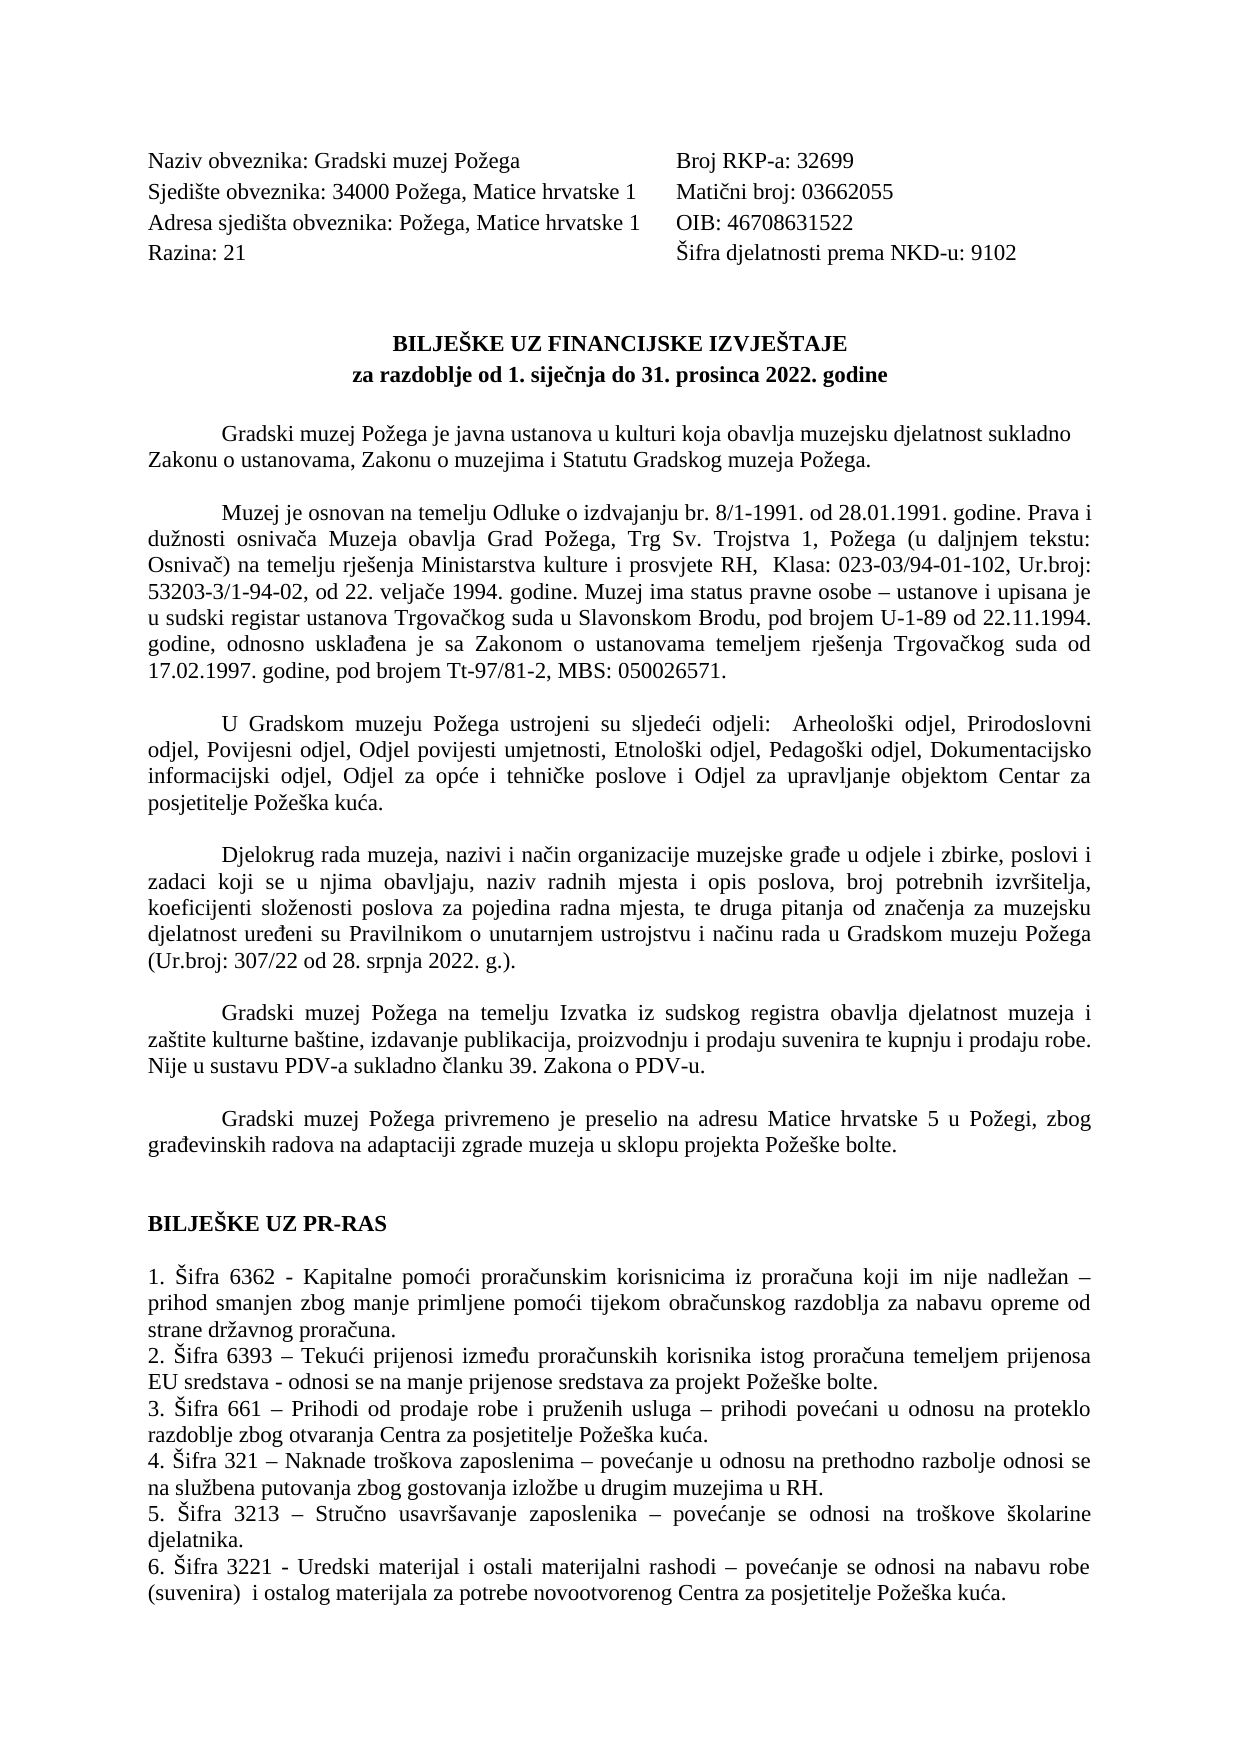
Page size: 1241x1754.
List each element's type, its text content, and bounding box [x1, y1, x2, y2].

text Muzej je osnovan na temelju Odluke o izdvajanju br. 8/1-1991. od 28.01.1991. godine. Prava i dužnosti osnivača Muzeja obavlja Grad Požega, Trg Sv. Trojstva 1, Požega (u daljnjem tekstu: Osnivač) na temelju rješenja Ministarstva kulture i prosvjete RH, Klasa: 023-03/94-01-102, Ur.broj: 53203-3/1-94-02, od 22. veljače 1994. godine. Muzej ima status pravne osobe – ustanove i upisana je u sudski registar ustanova Trgovačkog suda u Slavonskom Brodu, pod brojem U-1-89 od 22.11.1994. godine, odnosno usklađena je sa Zakonom o ustanovama temeljem rješenja Trgovačkog suda od 17.02.1997. godine, pod brojem Tt-97/81-2, MBS: 050026571. [148, 499, 1093, 683]
table_cell Razina: 21 [136, 240, 664, 270]
text 6. Šifra 3221 - Uredski materijal i ostali materijalni rashodi – povećanje se odnosi na nabavu robe (suvenira) i ostalog materijala za potrebe novootvorenog Centra za posjetitelje Požeška kuća. [148, 1553, 1093, 1606]
text BILJEŠKE UZ FINANCIJSKE IZVJEŠTAJE [148, 331, 1093, 357]
table_cell Adresa sjedišta obveznika: Požega, Matice hrvatske 1 [136, 209, 664, 239]
text Gradski muzej Požega privremeno je preselio na adresu Matice hrvatske 5 u Požegi, zbog građevinskih radova na adaptaciji zgrade muzeja u sklopu projekta Požeške bolte. [148, 1105, 1093, 1158]
text za razdoblje od 1. siječnja do 31. prosinca 2022. godine [148, 361, 1093, 387]
text 5. Šifra 3213 – Stručno usavršavanje zaposlenika – povećanje se odnosi na troškove školarine djelatnika. [148, 1500, 1093, 1553]
table_cell OIB: 46708631522 [665, 209, 1093, 239]
text 4. Šifra 321 – Naknade troškova zaposlenima – povećanje u odnosu na prethodno razbolje odnosi se na službena putovanja zbog gostovanja izložbe u drugim muzejima u RH. [148, 1447, 1093, 1500]
text Gradski muzej Požega je javna ustanova u kulturi koja obavlja muzejsku djelatnost sukladno Zakonu o ustanovama, Zakonu o muzejima i Statutu Gradskog muzeja Požega. [148, 420, 1093, 472]
text Gradski muzej Požega na temelju Izvatka iz sudskog registra obavlja djelatnost muzeja i zaštite kulturne baštine, izdavanje publikacija, proizvodnju i prodaju suvenira te kupnju i prodaju robe. Nije u sustavu PDV-a sukladno članku 39. Zakona o PDV-u. [148, 999, 1093, 1078]
table_header Broj RKP-a: 32699 [665, 148, 1093, 178]
table_cell Sjedište obveznika: 34000 Požega, Matice hrvatske 1 [136, 178, 664, 209]
text Djelokrug rada muzeja, nazivi i način organizacije muzejske građe u odjele i zbirke, poslovi i zadaci koji se u njima obavljaju, naziv radnih mjesta i opis poslova, broj potrebnih izvršitelja, koeficijenti složenosti poslova za pojedina radna mjesta, te druga pitanja od značenja za muzejsku djelatnost uređeni su Pravilnikom o unutarnjem ustrojstvu i načinu rada u Gradskom muzeju Požega (Ur.broj: 307/22 od 28. srpnja 2022. g.). [148, 841, 1093, 973]
text 3. Šifra 661 – Prihodi od prodaje robe i pruženih usluga – prihodi povećani u odnosu na proteklo razdoblje zbog otvaranja Centra za posjetitelje Požeška kuća. [148, 1395, 1093, 1447]
text U Gradskom muzeju Požega ustrojeni su sljedeći odjeli: Arheološki odjel, Prirodoslovni odjel, Povijesni odjel, Odjel povijesti umjetnosti, Etnološki odjel, Pedagoški odjel, Dokumentacijsko informacijski odjel, Odjel za opće i tehničke poslove i Odjel za upravljanje objektom Centar za posjetitelje Požeška kuća. [148, 709, 1093, 815]
text 2. Šifra 6393 – Tekući prijenosi između proračunskih korisnika istog proračuna temeljem prijenosa EU sredstava - odnosi se na manje prijenose sredstava za projekt Požeške bolte. [148, 1342, 1093, 1395]
text 1. Šifra 6362 - Kapitalne pomoći proračunskim korisnicima iz proračuna koji im nije nadležan – prihod smanjen zbog manje primljene pomoći tijekom obračunskog razdoblja za nabavu opreme od strane državnog proračuna. [148, 1263, 1093, 1342]
table_header Naziv obveznika: Gradski muzej Požega [136, 148, 664, 178]
text BILJEŠKE UZ PR-RAS [148, 1210, 1093, 1237]
table_cell Matični broj: 03662055 [665, 178, 1093, 209]
table_cell Šifra djelatnosti prema NKD-u: 9102 [665, 240, 1093, 270]
